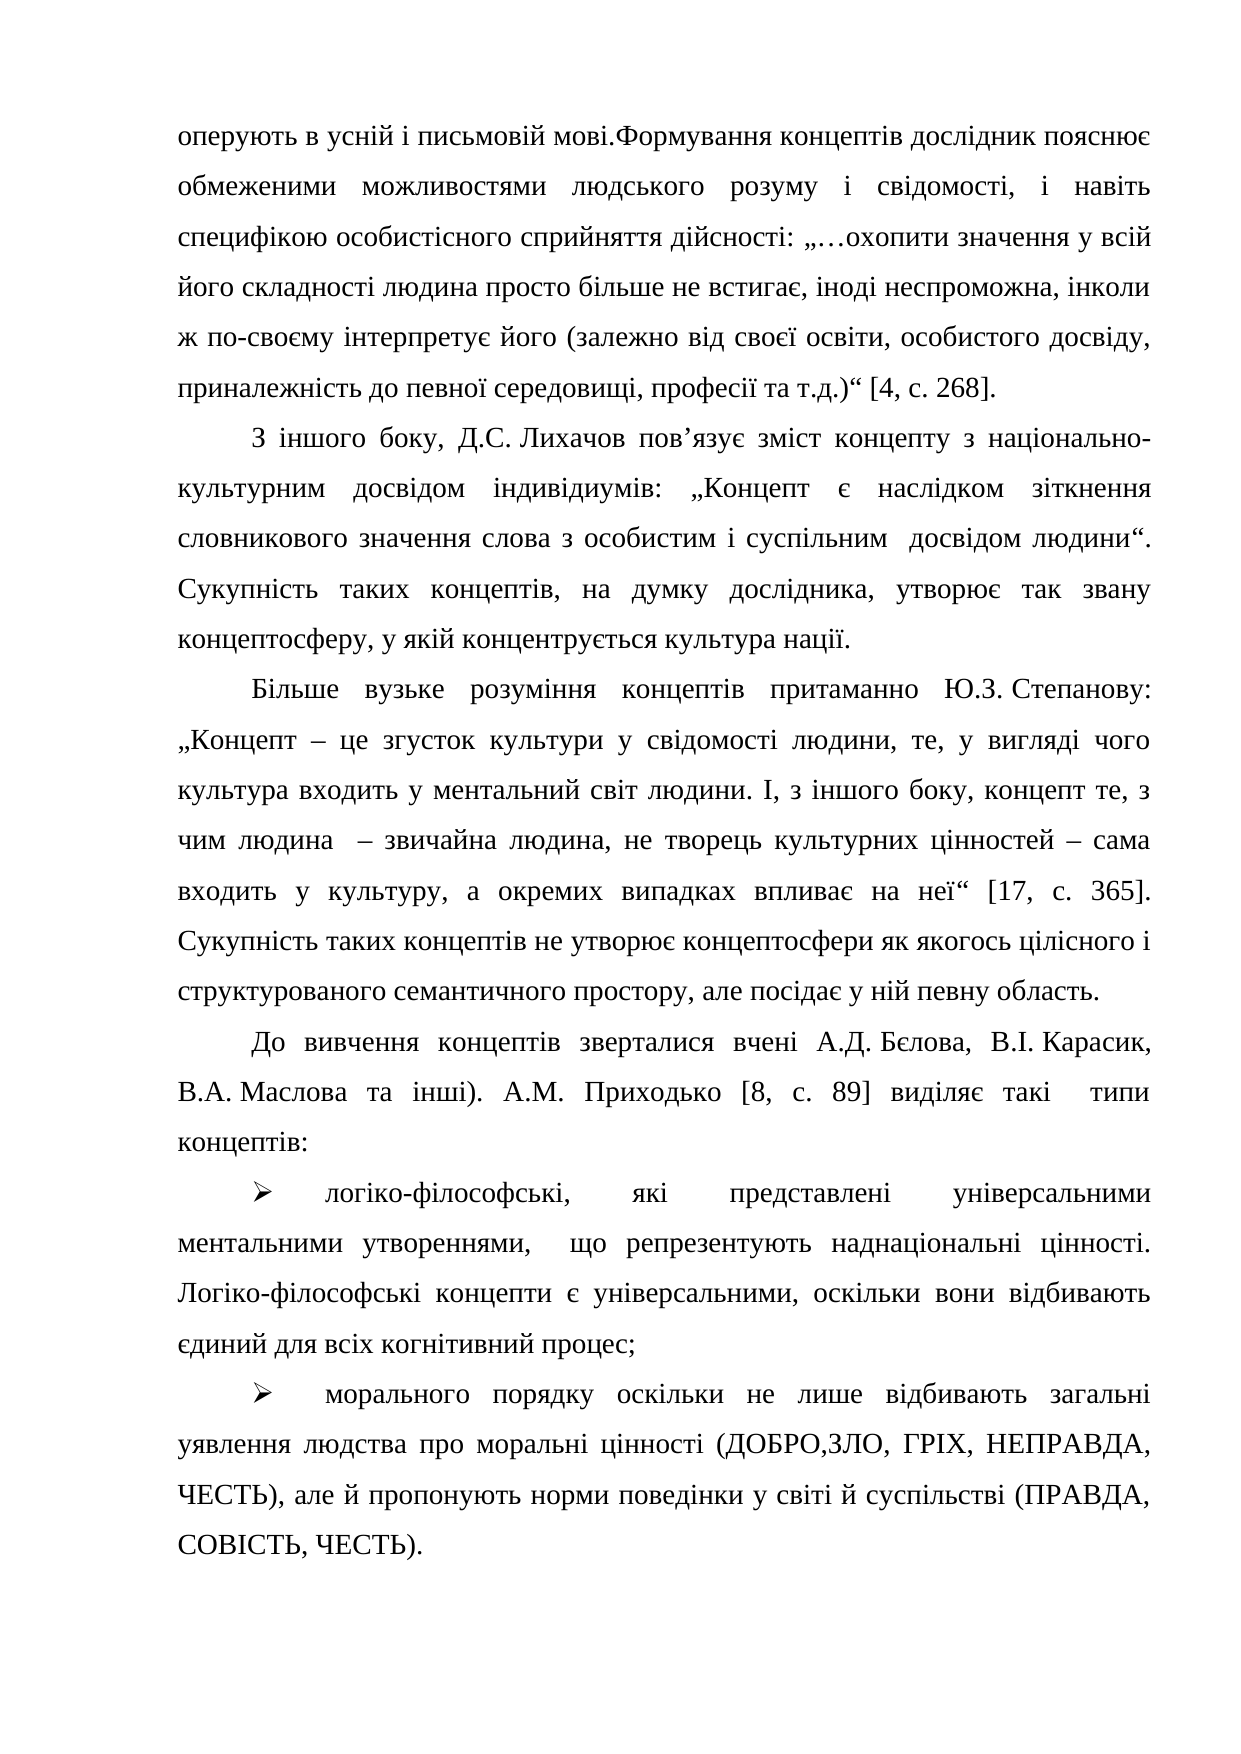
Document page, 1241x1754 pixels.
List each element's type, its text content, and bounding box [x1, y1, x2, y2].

text З іншого боку, Д.С. Лихачов пов’язує зміст концепту з національно-культурним досвідом індивідиумів: „Концепт є наслідком зіткнення словникового значення слова з особистим і суспільним досвідом людини“. Сукупність таких концептів, на думку дослідника, утворює так звану концептосферу, у якій концентрується культура нації. [177, 420, 1152, 655]
text Більше вузьке розуміння концептів притаманно Ю.З. Степанову: „Концепт – це згусток культури у свідомості людини, те, у вигляді чого культура входить у ментальний світ людини. І, з іншого боку, концепт те, з чим людина – звичайна людина, не творець культурних цінностей – сама входить у культуру, а окремих випадках впливає на неї“ [17, с. 365]. Сукупність таких концептів не утворює концептосфери як якогось цілісного і структурованого семантичного простору, але посідає у ній певну область. [177, 672, 1152, 1007]
list морального порядку оскільки не лише відбивають загальні уявлення людства про моральні цінності (ДОБРО,ЗЛО, ГРІХ, НЕПРАВДА, ЧЕСТЬ), але й пропонують норми поведінки у світі й суспільстві (ПРАВДА, СОВІСТЬ, ЧЕСТЬ). [177, 1376, 1152, 1561]
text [177, 118, 1152, 403]
text До вивчення концептів зверталися вчені А.Д. Бєлова, В.І. Карасик, В.А. Маслова та інші). А.М. Приходько [8, с. 89] виділяє такі типи концептів: [177, 1024, 1152, 1158]
list логіко-філософські, які представлені універсальними ментальними утвореннями, що репрезентують наднаціональні цінності. Логіко-філософські концепти є універсальними, оскільки вони відбивають єдиний для всіх когнітивний процес; [177, 1175, 1152, 1359]
